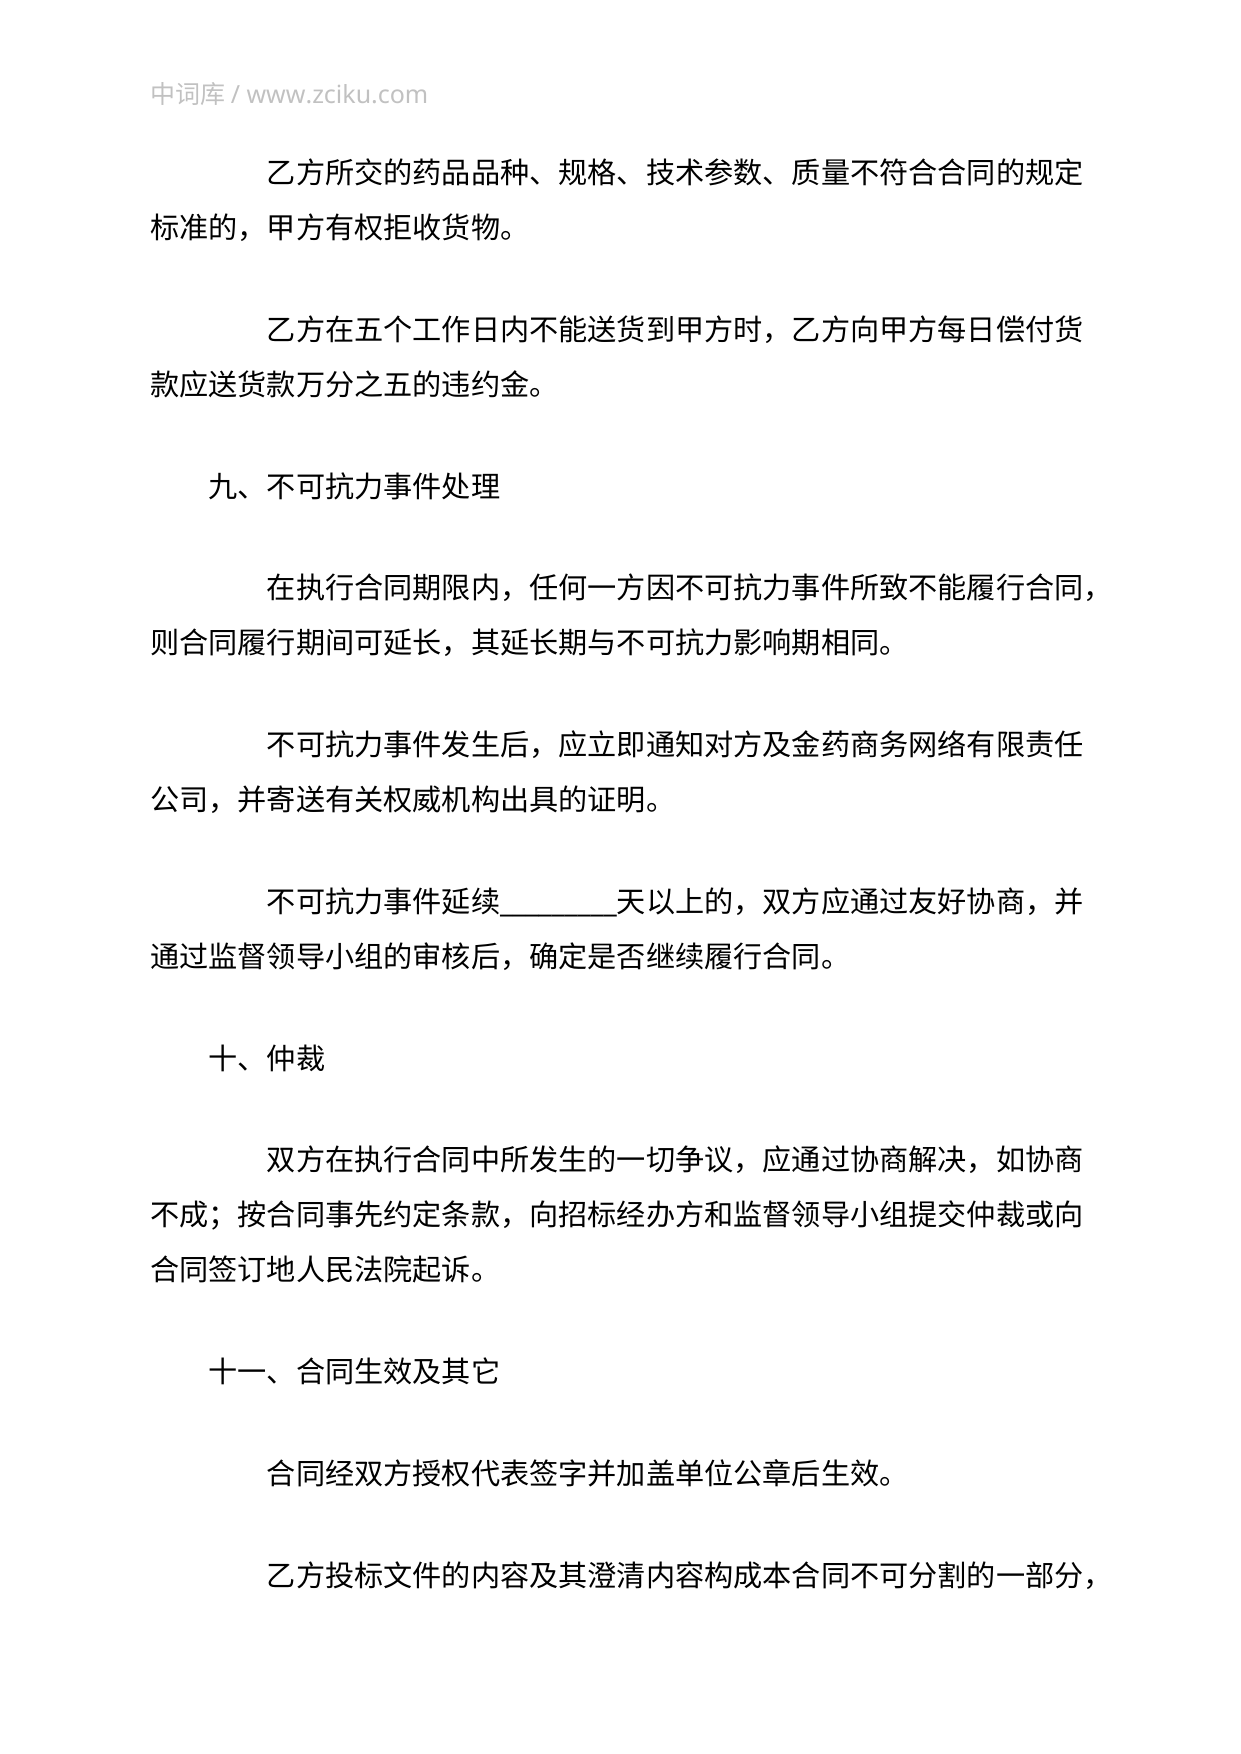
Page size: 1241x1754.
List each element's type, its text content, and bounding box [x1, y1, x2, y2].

text 在执行合同期限内，任何一方因不可抗力事件所致不能履行合同，则合同履行期间可延长，其延长期与不可抗力影响期相同。 [150, 565, 1090, 662]
text 九、不可抗力事件处理 [150, 463, 1090, 506]
text 十、仲裁 [150, 1035, 1090, 1077]
text 十一、合同生效及其它 [150, 1348, 1090, 1391]
text 合同经双方授权代表签字并加盖单位公章后生效。 [150, 1450, 1090, 1493]
text 乙方在五个工作日内不能送货到甲方时，乙方向甲方每日偿付货款应送货款万分之五的违约金。 [150, 307, 1090, 404]
text 乙方所交的药品品种、规格、技术参数、质量不符合合同的规定标准的，甲方有权拒收货物。 [150, 150, 1090, 247]
text 双方在执行合同中所发生的一切争议，应通过协商解决，如协商不成；按合同事先约定条款，向招标经办方和监督领导小组提交仲裁或向合同签订地人民法院起诉。 [150, 1137, 1090, 1289]
text 不可抗力事件延续_________天以上的，双方应通过友好协商，并通过监督领导小组的审核后，确定是否继续履行合同。 [150, 878, 1090, 976]
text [150, 1552, 1090, 1594]
text 不可抗力事件发生后，应立即通知对方及金药商务网络有限责任公司，并寄送有关权威机构出具的证明。 [150, 722, 1090, 819]
